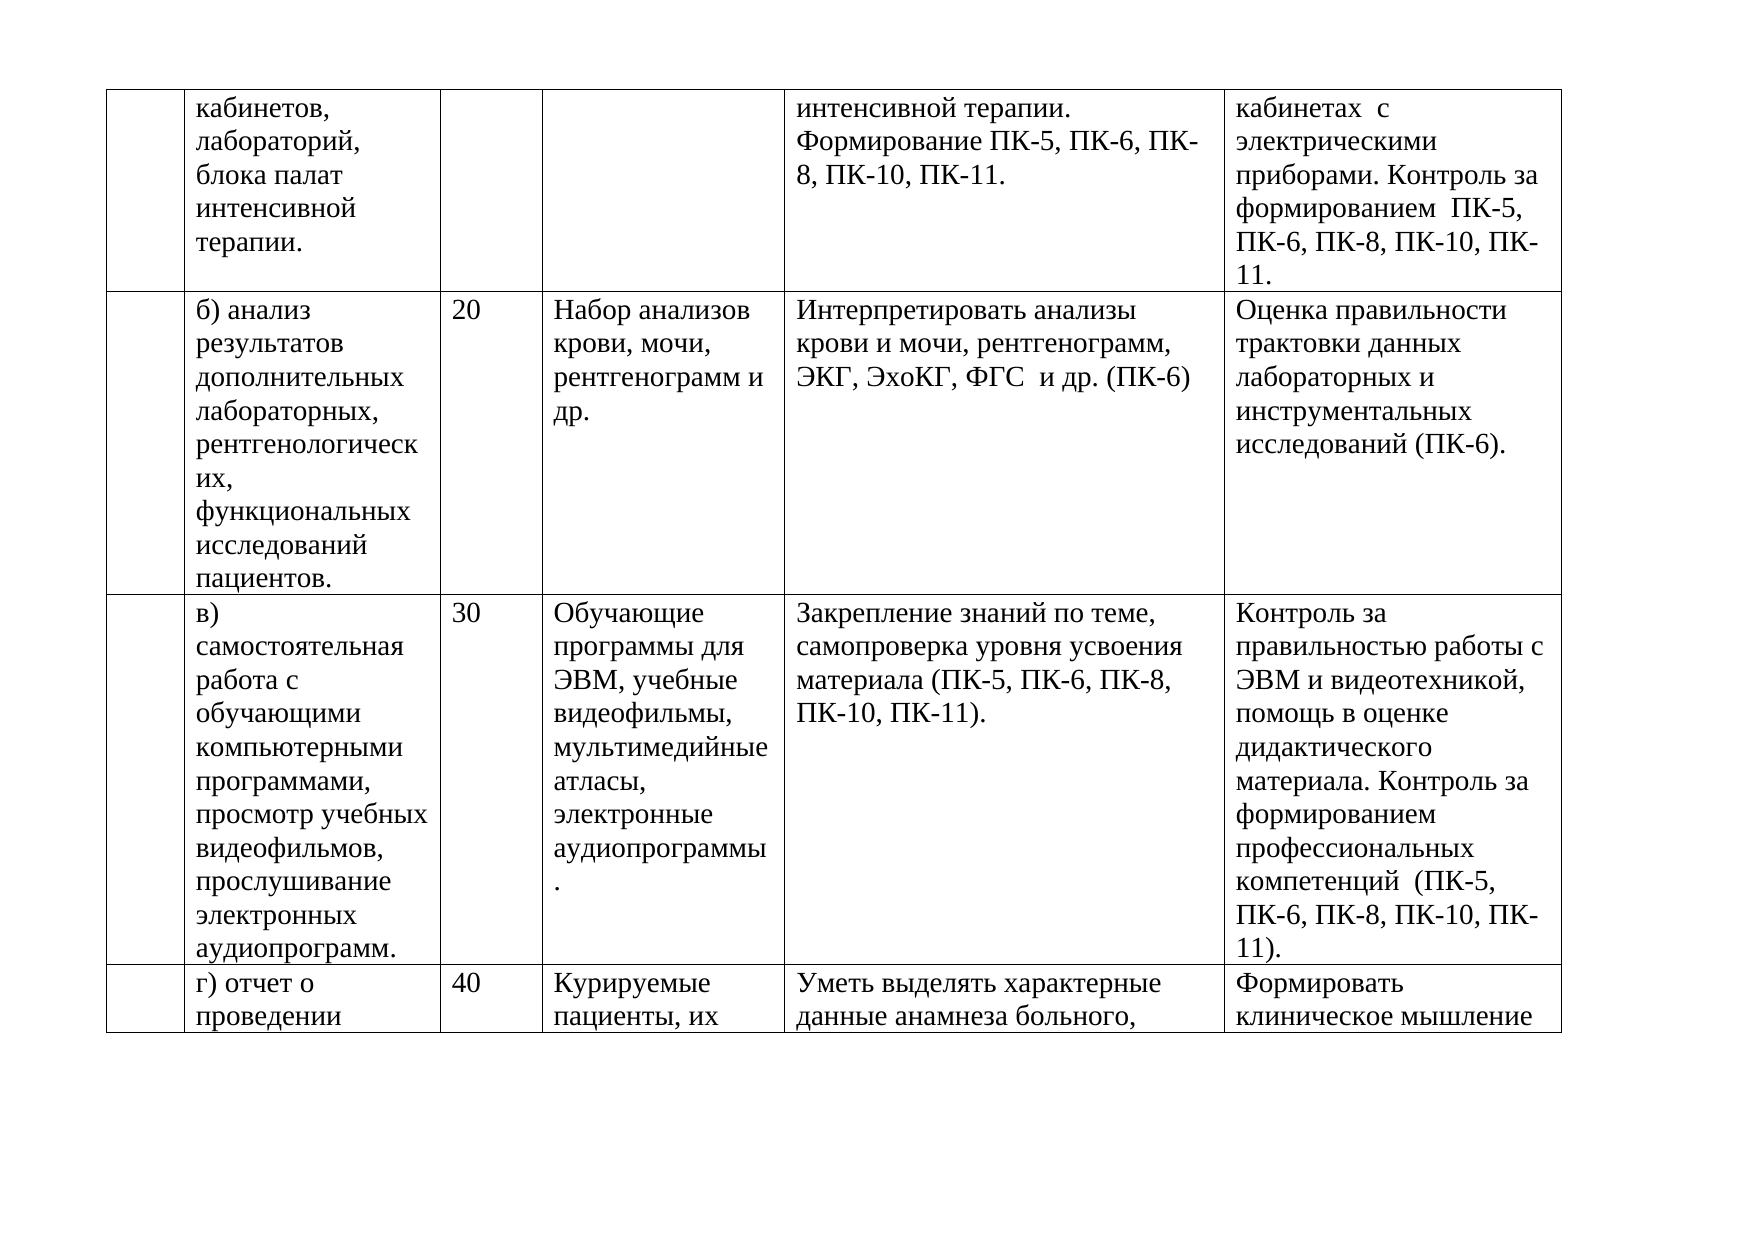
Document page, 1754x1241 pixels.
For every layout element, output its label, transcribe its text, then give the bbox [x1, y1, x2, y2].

table_cell Контроль за правильностью работы с ЭВМ и видеотехникой, помощь в оценке дидактического материала. Контроль за формированием профессиональных компетенций (ПК-5, ПК-6, ПК-8, ПК-10, ПК-11). [1225, 595, 1561, 964]
table_cell 4. [107, 90, 184, 291]
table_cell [543, 965, 784, 1032]
table_cell в) самостоятельная работа с обучающими компьютерными программами, просмотр учебных видеофильмов, прослушивание электронных аудиопрограмм. [185, 595, 440, 964]
table_cell Оценка правильности трактовки данных лабораторных и инструментальных исследований (ПК-6). [1225, 292, 1561, 594]
table_cell Обучающие программы для ЭВМ, учебные видеофильмы, мультимедийные атласы, электронные аудиопрограммы. [543, 595, 784, 964]
table_cell Набор анализов крови, мочи, рентгенограмм и др. [543, 292, 784, 594]
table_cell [543, 90, 784, 291]
table_cell [107, 292, 184, 594]
table_cell 20 [441, 292, 542, 594]
table_cell Интерпретировать анализы крови и мочи, рентгенограмм, ЭКГ, ЭхоКГ, ФГС и др. (ПК-6) [785, 292, 1224, 594]
table_cell б) анализ результатов дополнительных лабораторных, рентгенологических, функциональных исследований пациентов. [185, 292, 440, 594]
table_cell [1225, 965, 1561, 1032]
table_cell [785, 965, 1224, 1032]
table_cell Закрепление знаний по теме, самопроверка уровня усвоения материала (ПК-5, ПК-6, ПК-8, ПК-10, ПК-11). [785, 595, 1224, 964]
table_cell [107, 965, 184, 1032]
table_cell [107, 595, 184, 964]
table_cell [185, 90, 440, 291]
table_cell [185, 965, 440, 1032]
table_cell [785, 90, 1224, 291]
table_cell 40 [441, 965, 542, 1032]
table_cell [1225, 90, 1561, 291]
table_cell 30 [441, 595, 542, 964]
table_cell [441, 90, 542, 291]
